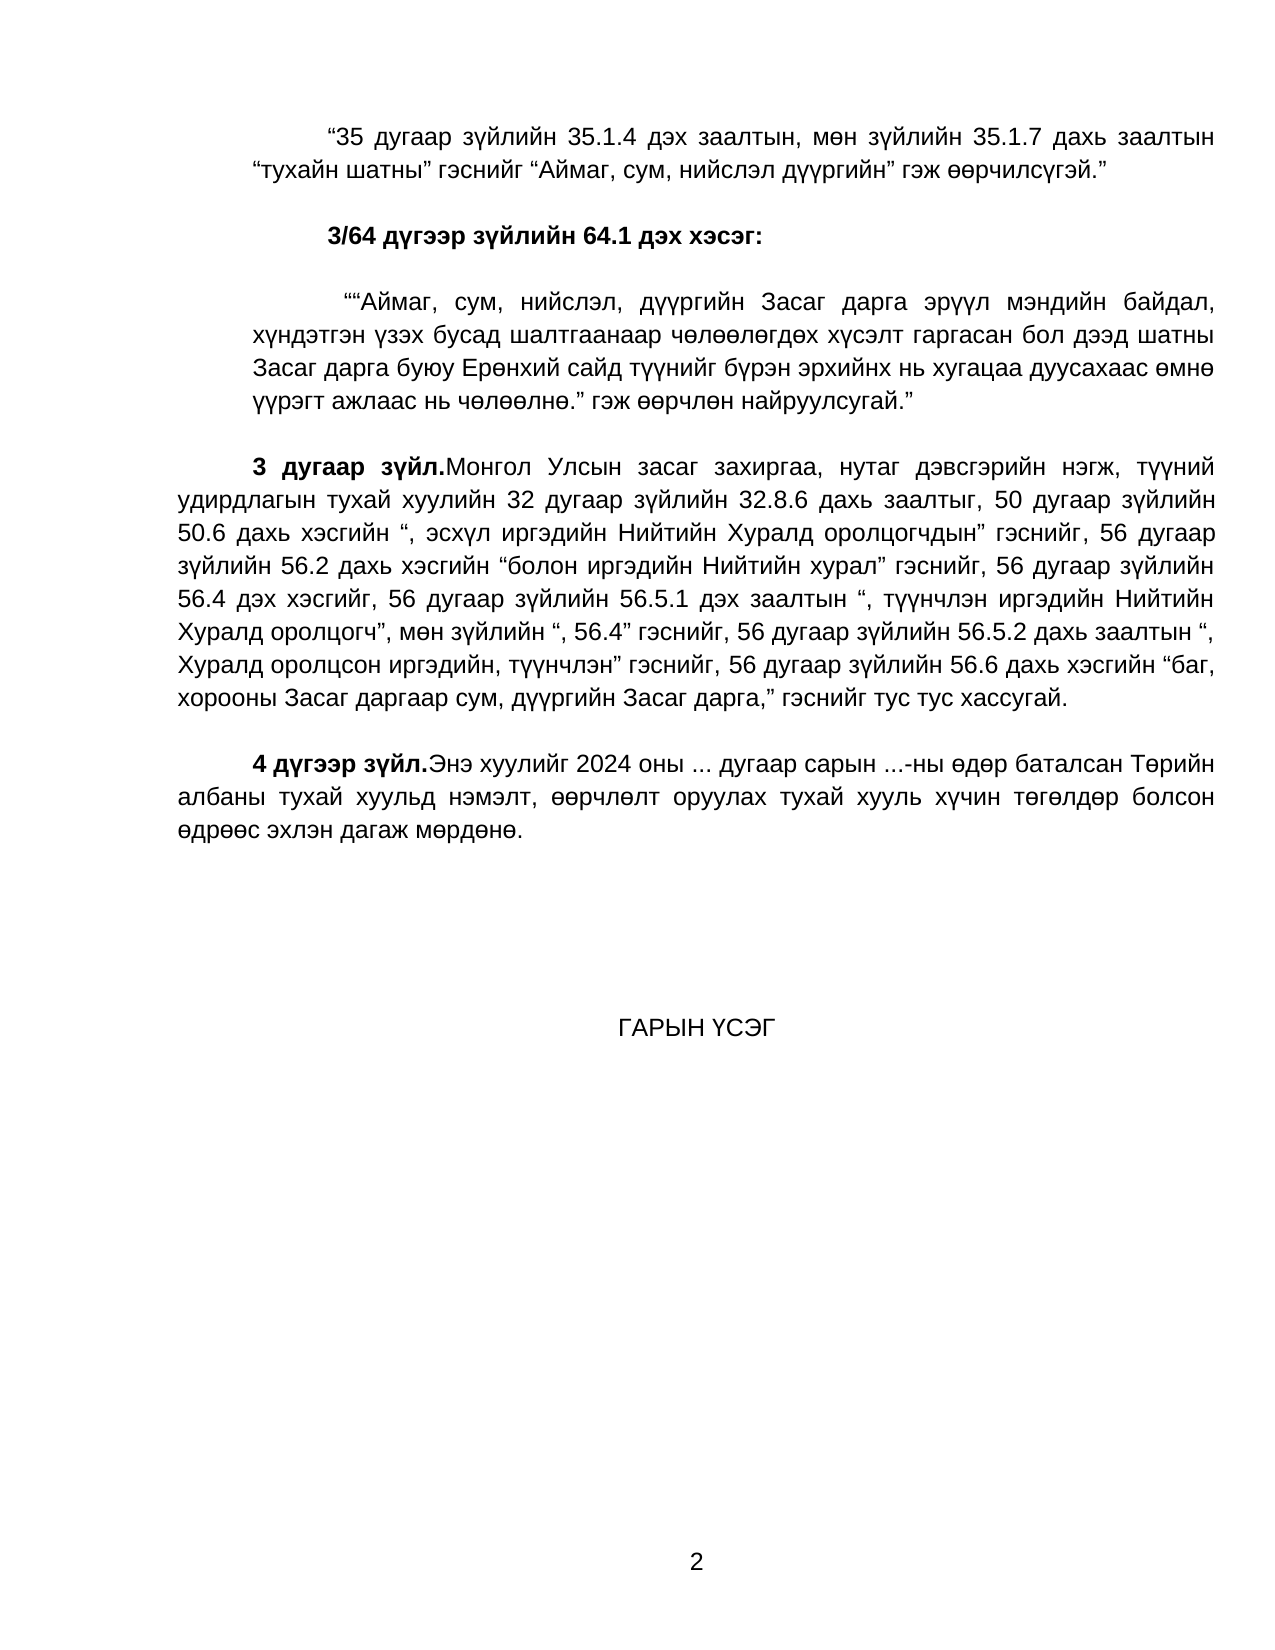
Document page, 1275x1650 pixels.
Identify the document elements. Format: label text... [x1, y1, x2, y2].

text ““Аймаг, сум, нийслэл, дүүргийн Засаг дарга эрүүл мэндийн байдал, хүндэтгэн үзэх бусад шалтгаанаар чөлөөлөгдөх хүсэлт гаргасан бол дээд шатны Засаг дарга буюу Ерөнхий сайд түүнийг бүрэн эрхийнх нь хугацаа дуусахаас өмнө үүрэгт ажлаас нь чөлөөлнө.” гэж өөрчлөн найруулсугай.” [252, 287, 1216, 414]
text 3/64 дүгээр зүйлийн 64.1 дэх хэсэг: [252, 221, 1216, 249]
text 4 дүгээр зүйл.Энэ хуулийг 2024 оны ... дугаар сарын ...-ны өдөр баталсан Төрийн албаны тухай хуульд нэмэлт, өөрчлөлт оруулах тухай хууль хүчин төгөлдөр болсон өдрөөс эхлэн дагаж мөрдөнө. [177, 749, 1216, 844]
text ГАРЫН ҮСЭГ [177, 1013, 1216, 1042]
text 3 дугаар зүйл.Монгол Улсын засаг захиргаа, нутаг дэвсгэрийн нэгж, түүний удирдлагын тухай хуулийн 32 дугаар зүйлийн 32.8.6 дахь заалтыг, 50 дугаар зүйлийн 50.6 дахь хэсгийн “, эсхүл иргэдийн Нийтийн Хуралд оролцогчдын” гэснийг, 56 дугаар зүйлийн 56.2 дахь хэсгийн “болон иргэдийн Нийтийн хурал” гэснийг, 56 дугаар зүйлийн 56.4 дэх хэсгийг, 56 дугаар зүйлийн 56.5.1 дэх заалтын “, түүнчлэн иргэдийн Нийтийн Хуралд оролцогч”, мөн зүйлийн “, 56.4” гэснийг, 56 дугаар зүйлийн 56.5.2 дахь заалтын “, Хуралд оролцсон иргэдийн, түүнчлэн” гэснийг, 56 дугаар зүйлийн 56.6 дахь хэсгийн “баг, хорооны Засаг даргаар сум, дүүргийн Засаг дарга,” гэснийг тус тус хассугай. [177, 452, 1216, 712]
text “35 дугаар зүйлийн 35.1.4 дэх заалтын, мөн зүйлийн 35.1.7 дахь заалтын “тухайн шатны” гэснийг “Аймаг, сум, нийслэл дүүргийн” гэж өөрчилсүгэй.” [252, 122, 1216, 183]
